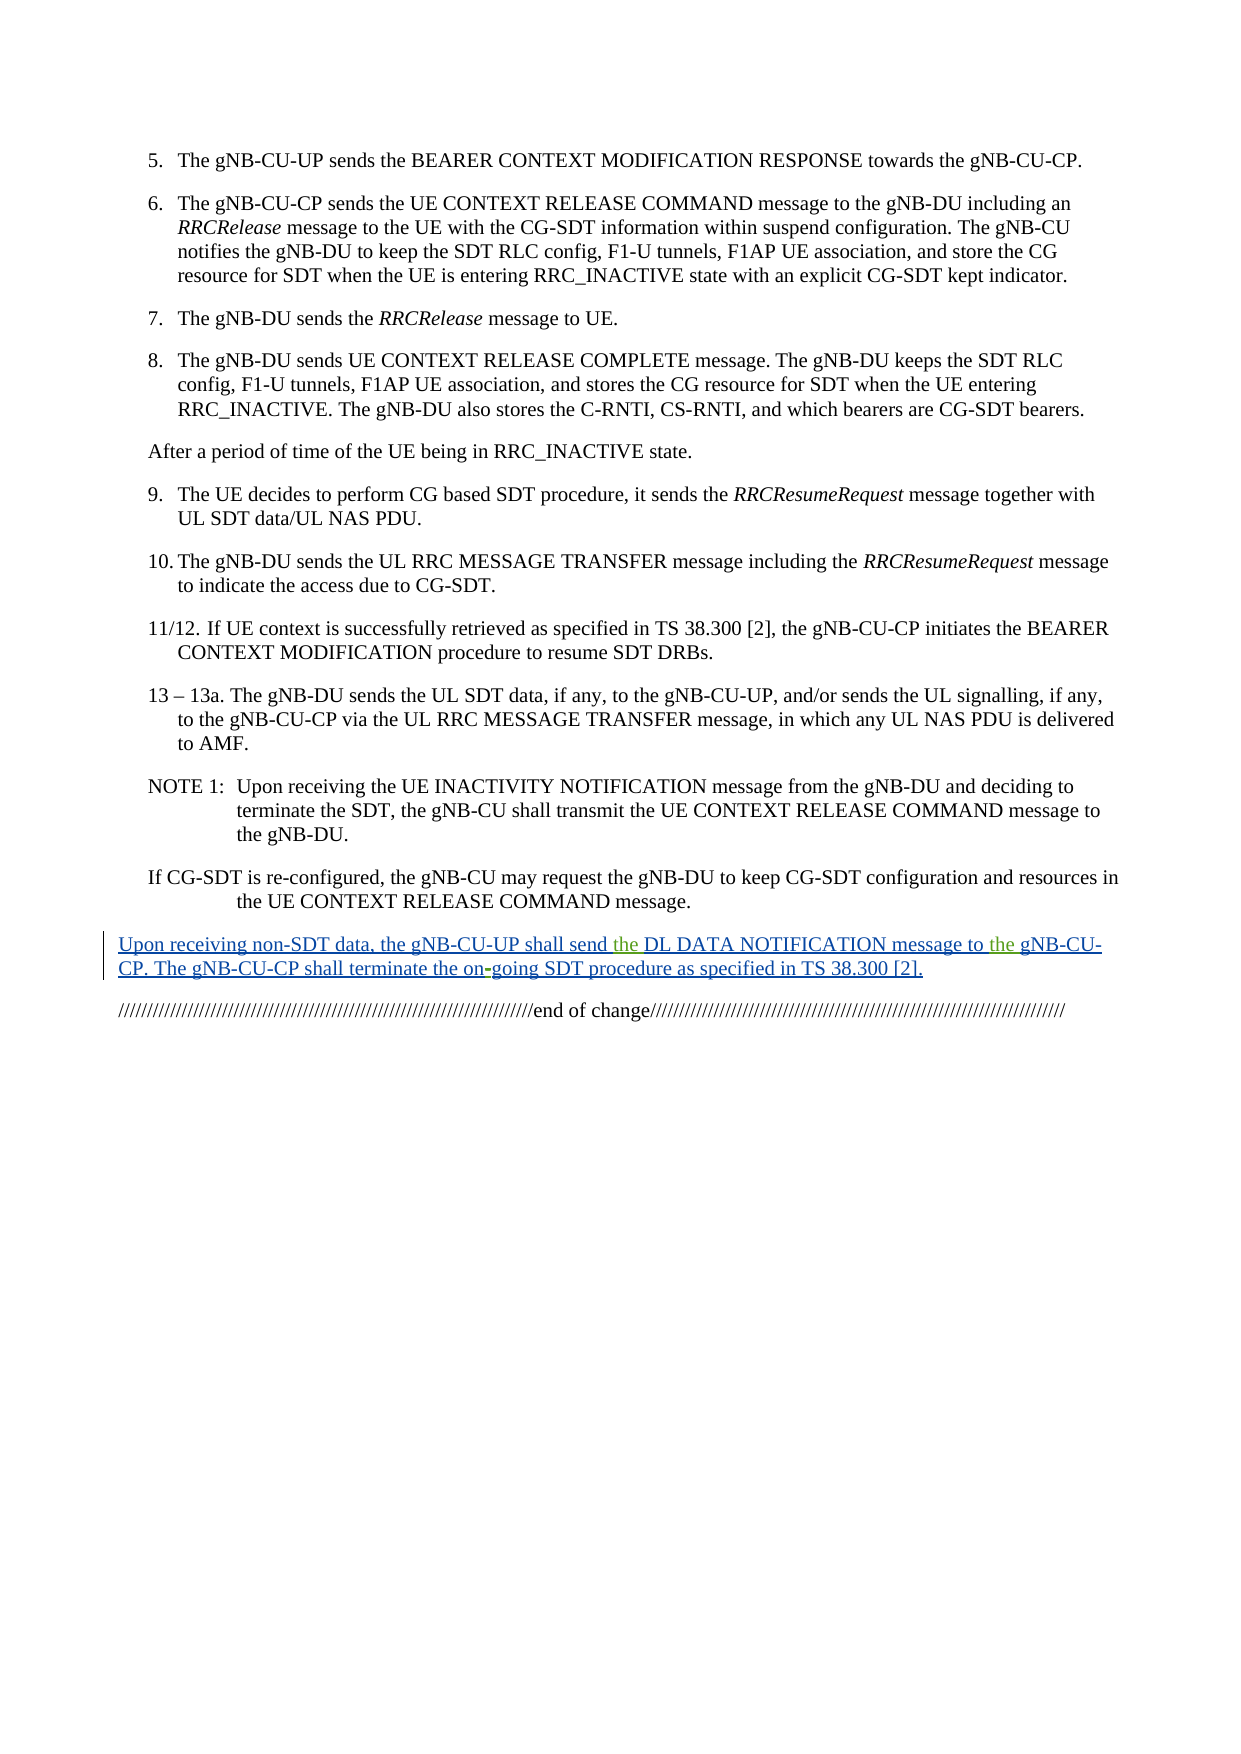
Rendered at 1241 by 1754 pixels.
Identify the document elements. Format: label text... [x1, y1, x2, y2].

text 9. The UE decides to perform CG based SDT procedure, it sends the RRCResumeRequest message together with UL SDT data/UL NAS PDU. [148, 482, 1122, 530]
text After a period of time of the UE being in RRC_INACTIVE state. [148, 439, 1122, 463]
text If CG-SDT is re-configured, the gNB-CU may request the gNB-DU to keep CG-SDT configuration and resources in the UE CONTEXT RELEASE COMMAND message. [148, 864, 1122, 913]
text 6. The gNB-CU-CP sends the UE CONTEXT RELEASE COMMAND message to the gNB-DU including an RRCRelease message to the UE with the CG-SDT information within suspend configuration. The gNB-CU notifies the gNB-DU to keep the SDT RLC config, F1-U tunnels, F1AP UE association, and store the CG resource for SDT when the UE is entering RRC_INACTIVE state with an explicit CG-SDT kept indicator. [148, 191, 1122, 287]
text ////////////////////////////////////////////////////////////////////////end of change//////////////////////////////////////////////////////////////////////// [118, 998, 1122, 1022]
text 7. The gNB-DU sends the RRCRelease message to UE. [148, 306, 1122, 329]
text 5. The gNB-CU-UP sends the BEARER CONTEXT MODIFICATION RESPONSE towards the gNB-CU-CP. [148, 148, 1122, 172]
text 10. The gNB-DU sends the UL RRC MESSAGE TRANSFER message including the RRCResumeRequest message to indicate the access due to CG-SDT. [148, 549, 1122, 597]
text NOTE 1: Upon receiving the UE INACTIVITY NOTIFICATION message from the gNB-DU and deciding to terminate the SDT, the gNB-CU shall transmit the UE CONTEXT RELEASE COMMAND message to the gNB-DU. [148, 774, 1122, 846]
text 13 – 13a. The gNB-DU sends the UL SDT data, if any, to the gNB-CU-UP, and/or sends the UL signalling, if any, to the gNB-CU-CP via the UL RRC MESSAGE TRANSFER message, in which any UL NAS PDU is delivered to AMF. [148, 683, 1122, 755]
text 8. The gNB-DU sends UE CONTEXT RELEASE COMPLETE message. The gNB-DU keeps the SDT RLC config, F1-U tunnels, F1AP UE association, and stores the CG resource for SDT when the UE entering RRC_INACTIVE. The gNB-DU also stores the C-RNTI, CS-RNTI, and which bearers are CG-SDT bearers. [148, 348, 1122, 421]
text 11/12. If UE context is successfully retrieved as specified in TS 38.300 [2], the gNB-CU-CP initiates the BEARER CONTEXT MODIFICATION procedure to resume SDT DRBs. [148, 616, 1122, 664]
